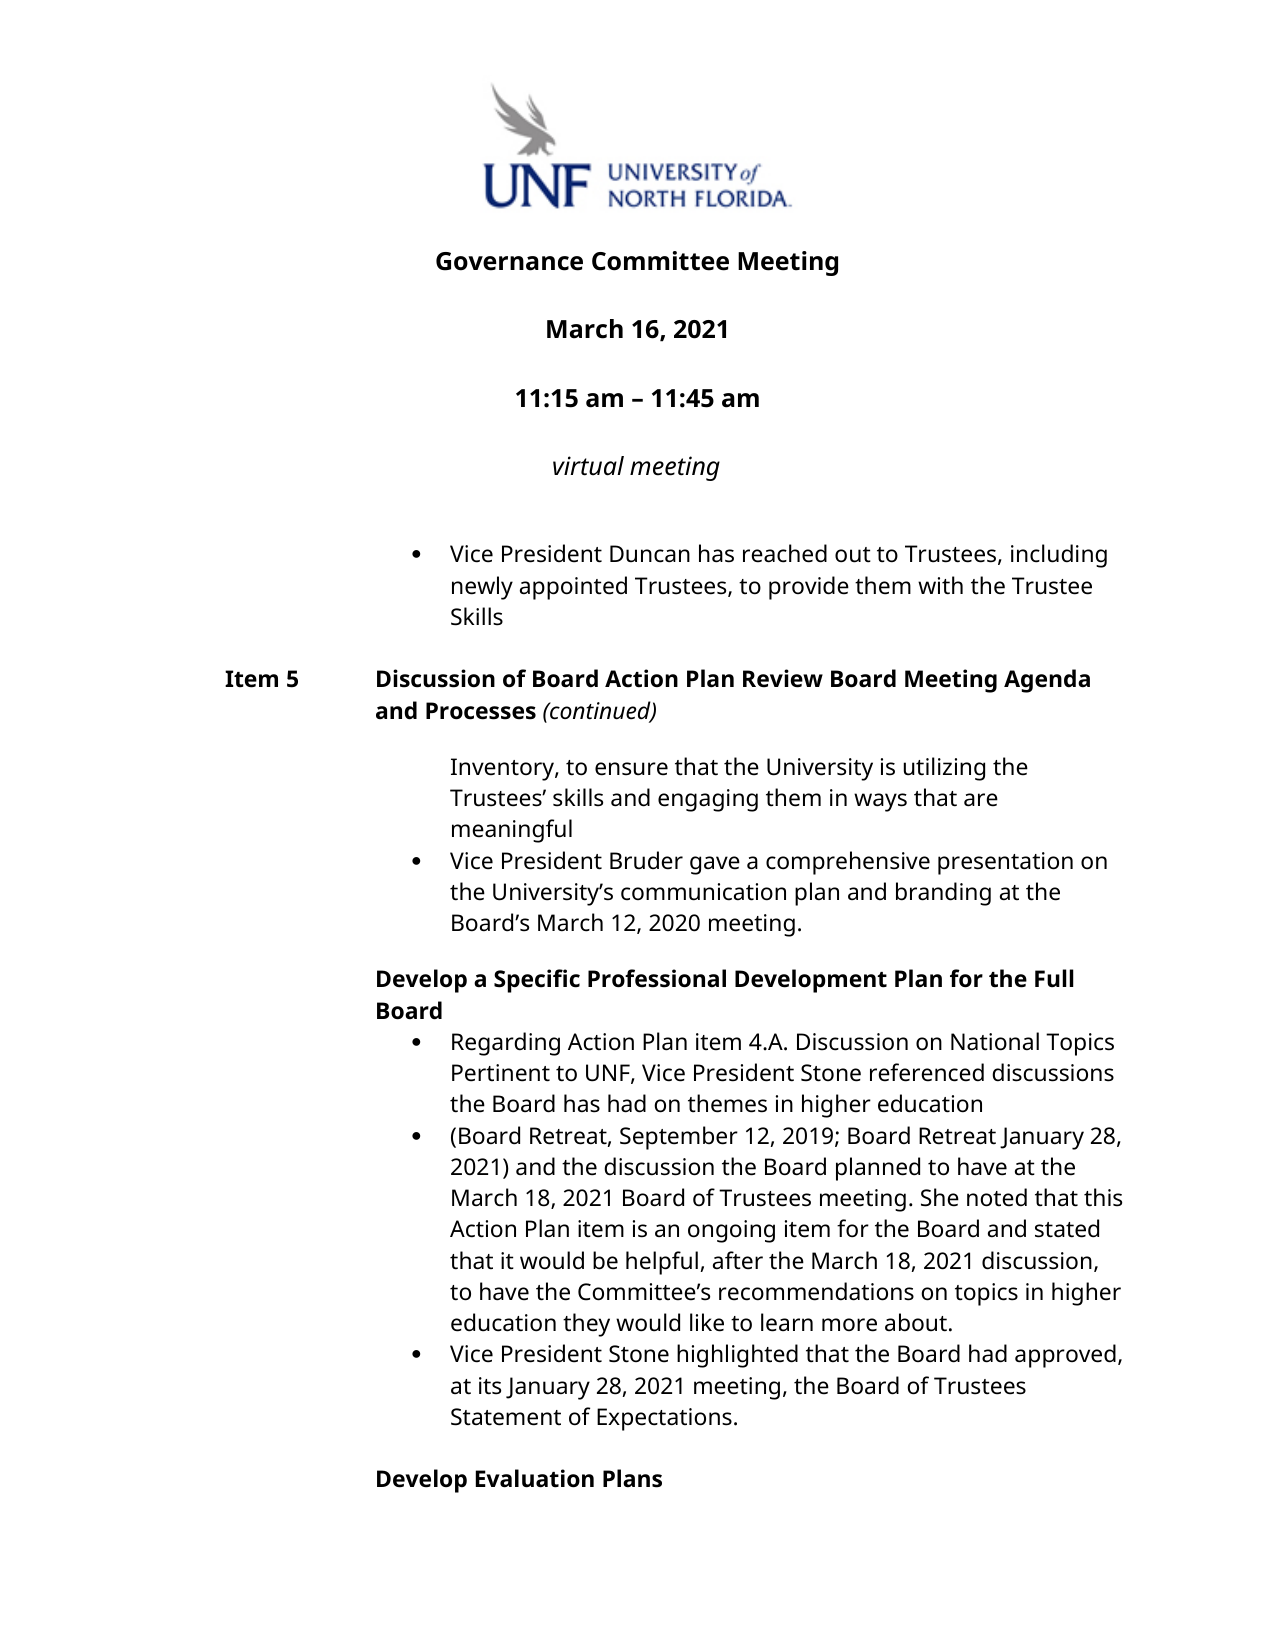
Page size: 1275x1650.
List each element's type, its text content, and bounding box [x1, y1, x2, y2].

list (Board Retreat, September 12, 2019; Board Retreat January 28, 2021) and the discussion the Board planned to have at the March 18, 2021 Board of Trustees meeting. She noted that this Action Plan item is an ongoing item for the Board and stated that it would be helpful, after the March 18, 2021 discussion, to have the Committee’s recommendations on topics in higher education they would like to learn more about. [412, 1120, 1125, 1338]
list Regarding Action Plan item 4.A. Discussion on National Topics Pertinent to UNF, Vice President Stone referenced discussions the Board has had on themes in higher education [412, 1026, 1125, 1120]
picture [468, 75, 807, 219]
list Vice President Duncan has reached out to Trustees, including newly appointed Trustees, to provide them with the Trustee Skills [412, 538, 1125, 632]
list Vice President Bruder gave a comprehensive presentation on the University’s communication plan and branding at the Board’s March 12, 2020 meeting. [412, 845, 1125, 938]
subtitle Develop a Specific Professional Development Plan for the Full Board [375, 963, 1125, 1026]
list Inventory, to ensure that the University is utilizing the Trustees’ skills and engaging them in ways that are meaningful [450, 751, 1125, 845]
subtitle Item 5 Discussion of Board Action Plan Review Board Meeting Agenda and Processes (continued) [225, 663, 1125, 726]
list Vice President Stone highlighted that the Board had approved, at its January 28, 2021 meeting, the Board of Trustees Statement of Expectations. [412, 1338, 1125, 1432]
text Develop Evaluation Plans [375, 1463, 1125, 1495]
